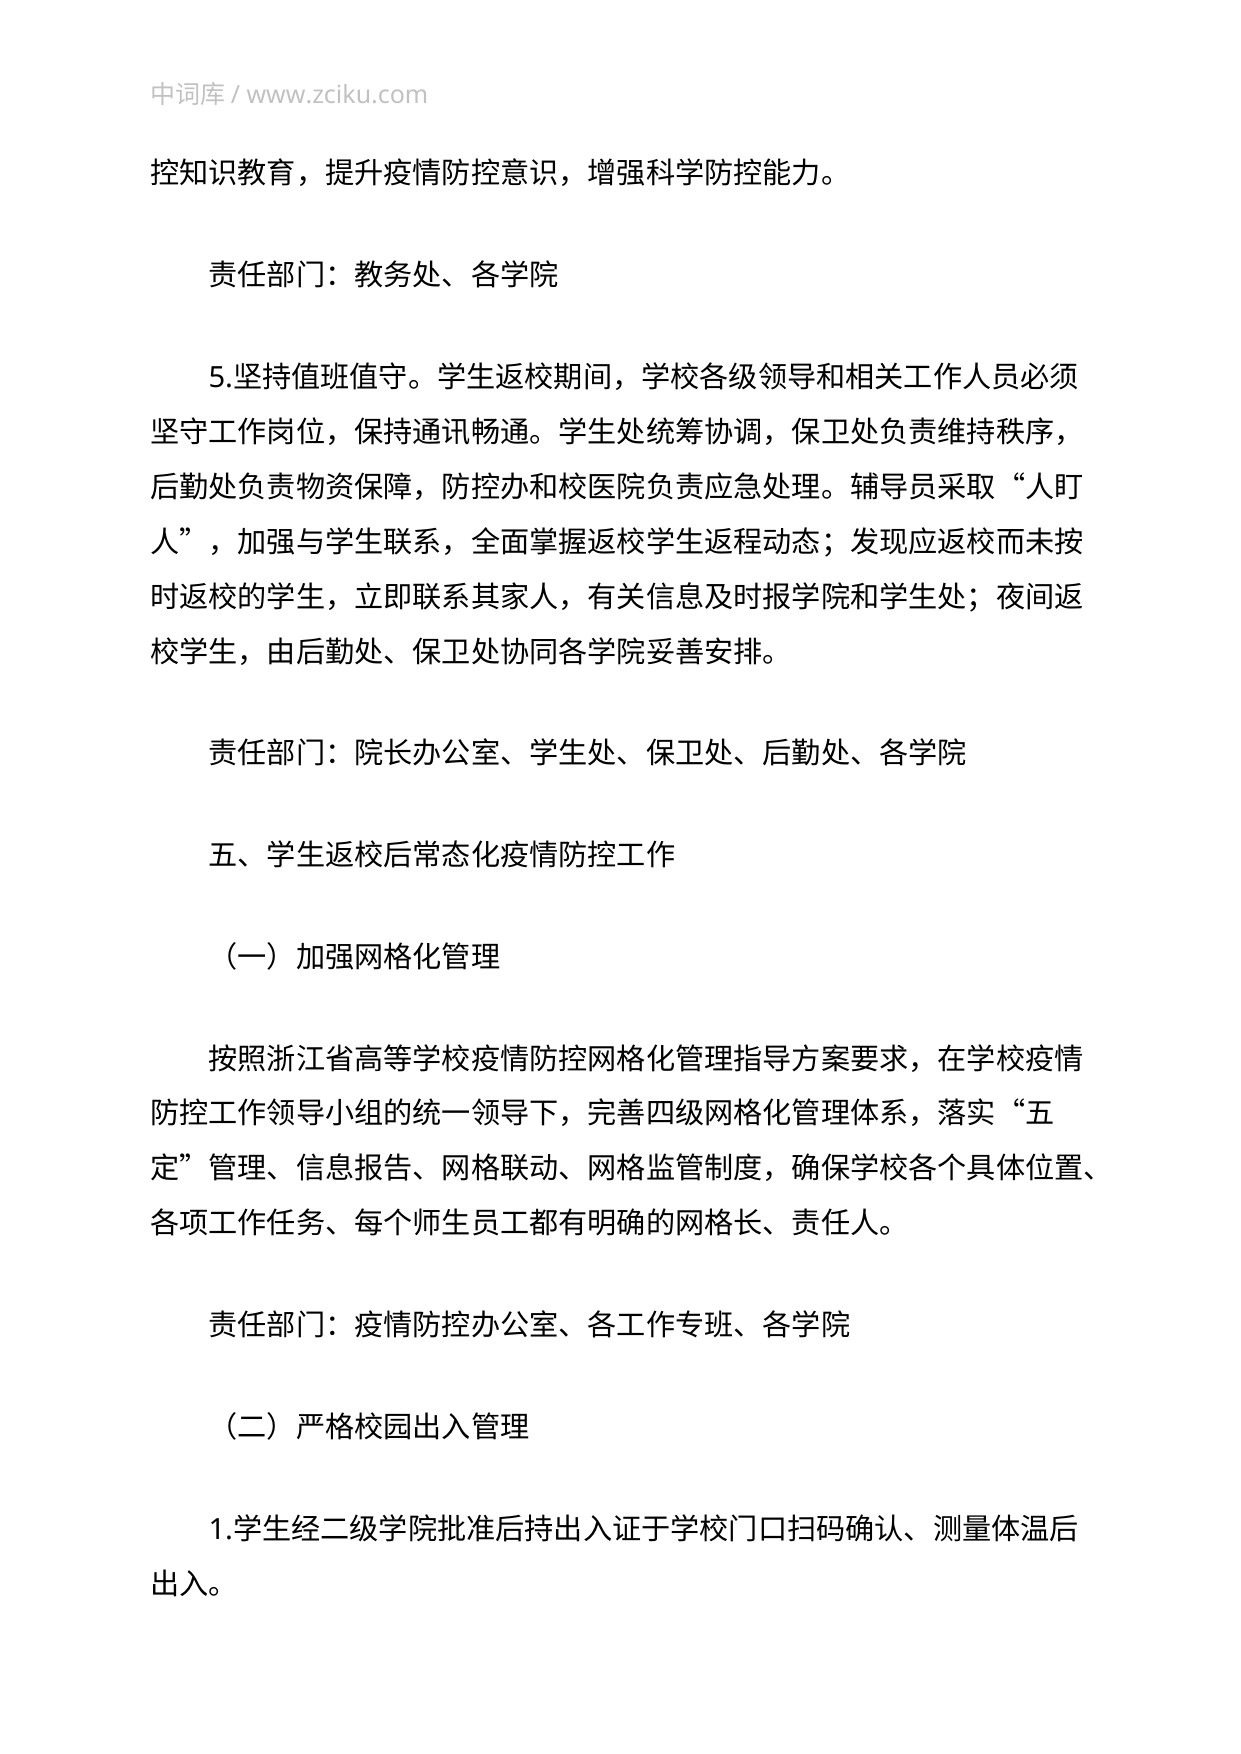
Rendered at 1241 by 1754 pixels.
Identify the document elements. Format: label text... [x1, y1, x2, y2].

text 责任部门：教务处、各学院 [150, 252, 1090, 294]
text 按照浙江省高等学校疫情防控网格化管理指导方案要求，在学校疫情防控工作领导小组的统一领导下，完善四级网格化管理体系，落实“五定”管理、信息报告、网格联动、网格监管制度，确保学校各个具体位置、各项工作任务、每个师生员工都有明确的网格长、责任人。 [150, 1035, 1090, 1242]
text 责任部门：疫情防控办公室、各工作专班、各学院 [150, 1302, 1090, 1344]
text 五、学生返校后常态化疫情防控工作 [150, 832, 1090, 874]
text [150, 150, 1090, 192]
text 5.坚持值班值守。学生返校期间，学校各级领导和相关工作人员必须坚守工作岗位，保持通讯畅通。学生处统筹协调，保卫处负责维持秩序，后勤处负责物资保障，防控办和校医院负责应急处理。辅导员采取“人盯人”，加强与学生联系，全面掌握返校学生返程动态；发现应返校而未按时返校的学生，立即联系其家人，有关信息及时报学院和学生处；夜间返校学生，由后勤处、保卫处协同各学院妥善安排。 [150, 353, 1090, 670]
text 1.学生经二级学院批准后持出入证于学校门口扫码确认、测量体温后出入。 [150, 1505, 1090, 1602]
text （一）加强网格化管理 [150, 933, 1090, 976]
text 责任部门：院长办公室、学生处、保卫处、后勤处、各学院 [150, 730, 1090, 772]
text （二）严格校园出入管理 [150, 1403, 1090, 1446]
